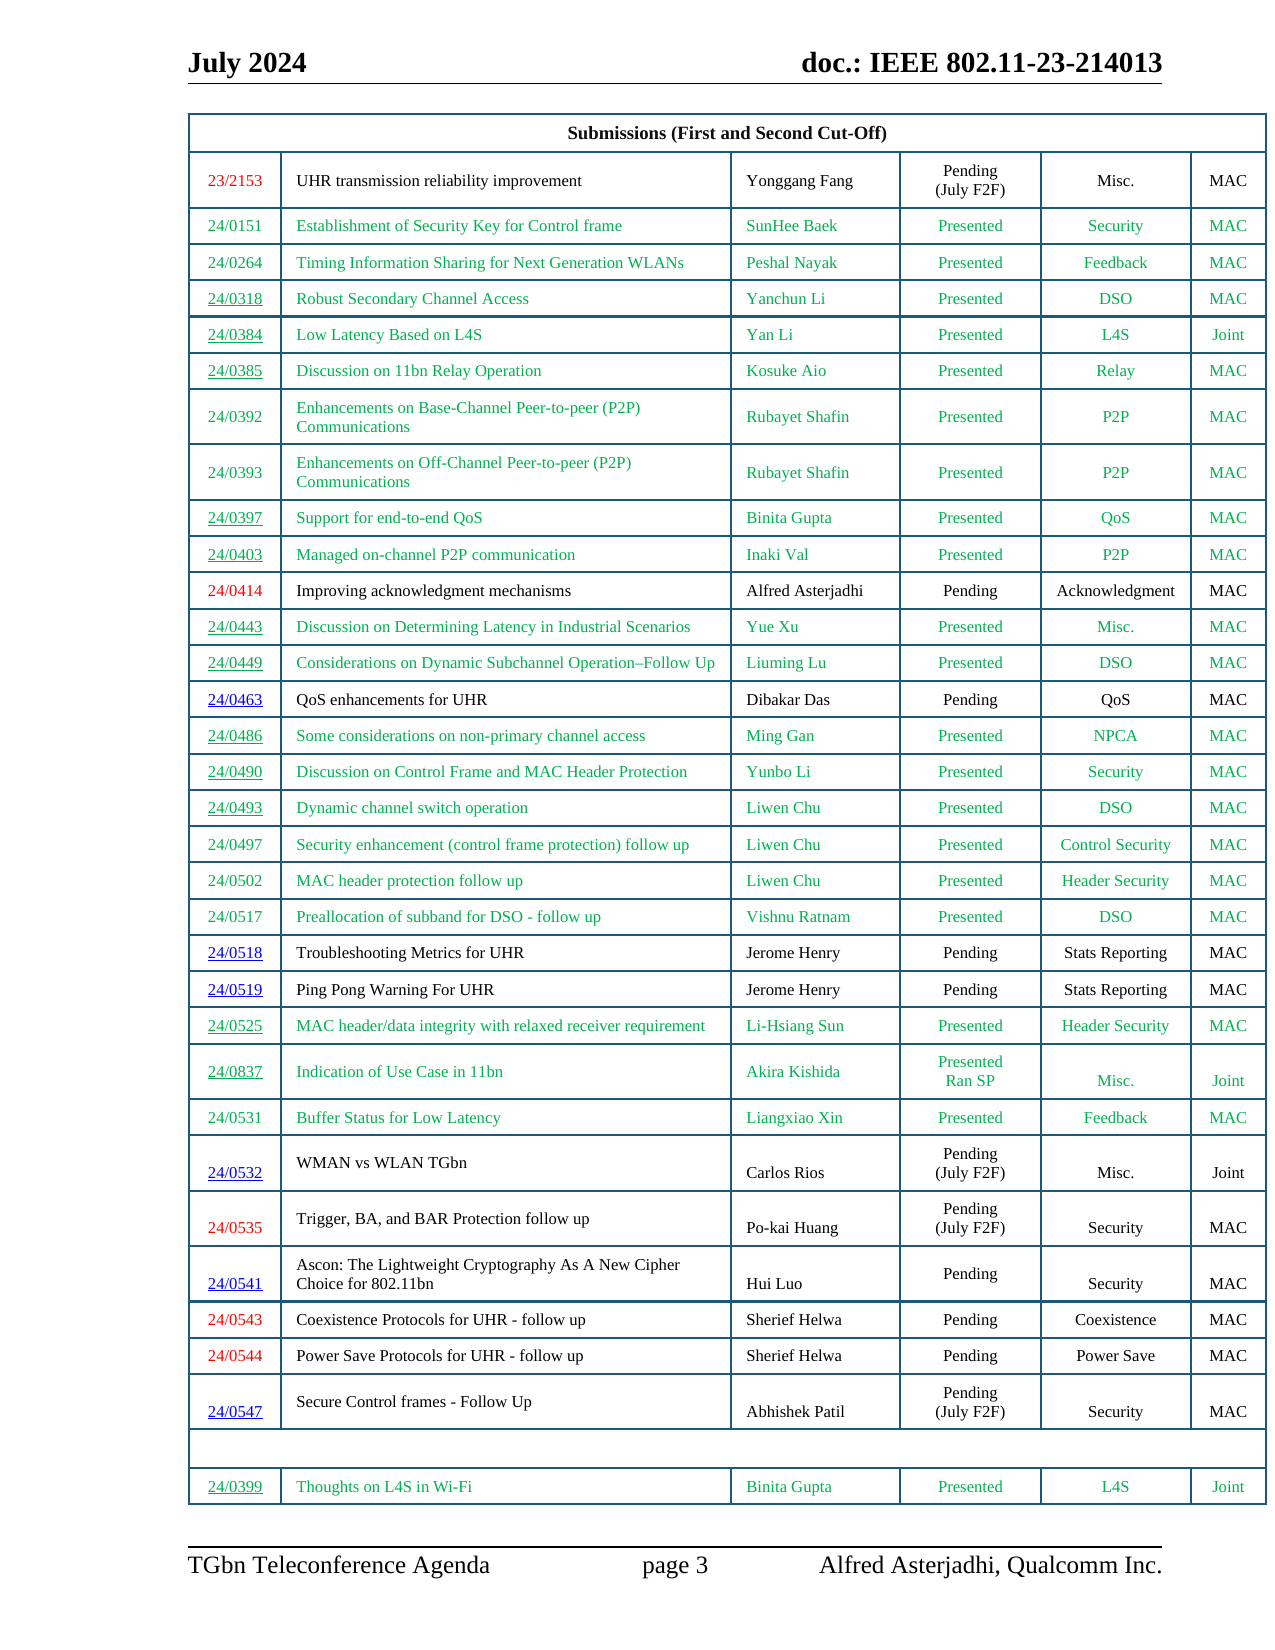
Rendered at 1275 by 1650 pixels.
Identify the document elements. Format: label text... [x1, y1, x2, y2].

table_cell Troubleshooting Metrics for UHR [282, 936, 730, 970]
table_cell MAC [1192, 936, 1265, 970]
table_cell Presented [901, 755, 1040, 789]
table_cell Presented [901, 646, 1040, 680]
table_cell Rubayet Shafin [732, 445, 899, 499]
table_cell Presented [901, 390, 1040, 443]
table_cell 24/0519 [190, 972, 280, 1006]
table_cell Feedback [1042, 245, 1190, 279]
table_cell P2P [1042, 390, 1190, 443]
table_cell Dynamic channel switch operation [282, 791, 730, 825]
table_cell MAC [1192, 1100, 1265, 1134]
table_cell Presented [901, 610, 1040, 644]
table_cell MAC header protection follow up [282, 863, 730, 897]
table_cell Presented [901, 1100, 1040, 1134]
table_cell Coexistence Protocols for UHR - follow up [282, 1303, 730, 1337]
table_cell DSO [1042, 281, 1190, 315]
table_cell 24/0397 [190, 501, 280, 535]
table_cell Presented [901, 209, 1040, 243]
table_cell MAC [1192, 1247, 1265, 1300]
table_cell Some considerations on non-primary channel access [282, 718, 730, 752]
table_cell Pending [901, 682, 1040, 716]
table_cell Ping Pong Warning For UHR [282, 972, 730, 1006]
table_cell UHR transmission reliability improvement [282, 153, 730, 207]
table_cell Presented Ran SP [901, 1045, 1040, 1098]
table_cell QoS [1042, 501, 1190, 535]
table_cell Presented [901, 900, 1040, 934]
table_cell Submissions (First and Second Cut-Off) [190, 115, 1265, 151]
table_cell Misc. [1042, 1045, 1190, 1098]
table_cell Vishnu Ratnam [732, 900, 899, 934]
table_cell Liwen Chu [732, 791, 899, 825]
table_cell Presented [901, 318, 1040, 352]
table_cell Liangxiao Xin [732, 1100, 899, 1134]
table_cell QoS [1042, 682, 1190, 716]
table_cell Abhishek Patil [732, 1375, 899, 1428]
table_cell 24/0493 [190, 791, 280, 825]
table_cell Pending [901, 573, 1040, 607]
table_cell Hui Luo [732, 1247, 899, 1300]
table_cell DSO [1042, 791, 1190, 825]
table_cell Joint [1192, 1469, 1265, 1503]
table_cell MAC [1192, 863, 1265, 897]
table_cell Stats Reporting [1042, 972, 1190, 1006]
table_cell Presented [901, 827, 1040, 861]
table_cell Joint [1192, 1136, 1265, 1189]
table_cell Presented [901, 1469, 1040, 1503]
table_cell Presented [901, 245, 1040, 279]
table_cell 24/0497 [190, 827, 280, 861]
table_cell Pending [901, 1247, 1040, 1300]
table_cell 24/0517 [190, 900, 280, 934]
table_cell Low Latency Based on L4S [282, 318, 730, 352]
table_cell Ming Gan [732, 718, 899, 752]
table_cell Presented [901, 863, 1040, 897]
table_cell Thoughts on L4S in Wi-Fi [282, 1469, 730, 1503]
table_cell 24/0486 [190, 718, 280, 752]
table_cell Security [1042, 755, 1190, 789]
table_cell Stats Reporting [1042, 936, 1190, 970]
table_cell MAC [1192, 281, 1265, 315]
table_cell 24/0541 [190, 1247, 280, 1300]
table_cell Pending (July F2F) [901, 153, 1040, 207]
table_cell MAC [1192, 445, 1265, 499]
table_cell Security [1042, 1247, 1190, 1300]
table_cell Pending (July F2F) [901, 1136, 1040, 1189]
table_cell Pending [901, 1339, 1040, 1373]
table_cell Joint [1192, 318, 1265, 352]
table_cell MAC [1192, 354, 1265, 388]
table_cell Liwen Chu [732, 863, 899, 897]
table_cell 24/0384 [190, 318, 280, 352]
table_cell 24/0414 [190, 573, 280, 607]
table_cell 24/0318 [190, 281, 280, 315]
table_cell 24/0403 [190, 537, 280, 571]
table_cell Sherief Helwa [732, 1303, 899, 1337]
table_cell MAC [1192, 1192, 1265, 1245]
table_cell Misc. [1042, 1136, 1190, 1189]
table_cell MAC [1192, 900, 1265, 934]
table_cell 24/0264 [190, 245, 280, 279]
table_cell MAC [1192, 1008, 1265, 1042]
table_cell DSO [1042, 900, 1190, 934]
table_cell Security [1042, 1192, 1190, 1245]
table_cell Yunbo Li [732, 755, 899, 789]
table_cell 24/0463 [190, 682, 280, 716]
table_cell Secure Control frames - Follow Up [282, 1375, 730, 1428]
table_cell 23/2153 [190, 153, 280, 207]
table_cell Presented [901, 281, 1040, 315]
table_cell MAC [1192, 827, 1265, 861]
table_cell Security enhancement (control frame protection) follow up [282, 827, 730, 861]
table_cell Support for end-to-end QoS [282, 501, 730, 535]
table_cell [190, 1430, 1265, 1467]
table_cell Liuming Lu [732, 646, 899, 680]
table_cell 24/0151 [190, 209, 280, 243]
table_cell 24/0525 [190, 1008, 280, 1042]
table_cell Coexistence [1042, 1303, 1190, 1337]
table_cell Presented [901, 791, 1040, 825]
table_cell Dibakar Das [732, 682, 899, 716]
table_cell MAC [1192, 646, 1265, 680]
table_cell SunHee Baek [732, 209, 899, 243]
table_cell NPCA [1042, 718, 1190, 752]
table_cell Li-Hsiang Sun [732, 1008, 899, 1042]
table_cell Considerations on Dynamic Subchannel Operation–Follow Up [282, 646, 730, 680]
table_cell Presented [901, 354, 1040, 388]
table_cell Security [1042, 209, 1190, 243]
table_cell Acknowledgment [1042, 573, 1190, 607]
table_cell MAC [1192, 537, 1265, 571]
table_cell MAC header/data integrity with relaxed receiver requirement [282, 1008, 730, 1042]
table_cell MAC [1192, 791, 1265, 825]
table_cell 24/0490 [190, 755, 280, 789]
table_cell 24/0399 [190, 1469, 280, 1503]
table_cell Discussion on 11bn Relay Operation [282, 354, 730, 388]
table_cell Pending (July F2F) [901, 1375, 1040, 1428]
table_cell 24/0543 [190, 1303, 280, 1337]
table_cell Peshal Nayak [732, 245, 899, 279]
table_cell MAC [1192, 209, 1265, 243]
table_cell Yue Xu [732, 610, 899, 644]
table_cell MAC [1192, 718, 1265, 752]
table_cell Misc. [1042, 610, 1190, 644]
table_cell MAC [1192, 153, 1265, 207]
table_cell Enhancements on Base-Channel Peer-to-peer (P2P) Communications [282, 390, 730, 443]
table_cell Preallocation of subband for DSO - follow up [282, 900, 730, 934]
table_cell 24/0531 [190, 1100, 280, 1134]
table_cell 24/0385 [190, 354, 280, 388]
table_cell Header Security [1042, 1008, 1190, 1042]
table_cell Relay [1042, 354, 1190, 388]
table_cell Ascon: The Lightweight Cryptography As A New Cipher Choice for 802.11bn [282, 1247, 730, 1300]
table_cell Kosuke Aio [732, 354, 899, 388]
table_cell Po-kai Huang [732, 1192, 899, 1245]
table_cell Enhancements on Off-Channel Peer-to-peer (P2P) Communications [282, 445, 730, 499]
table_cell 24/0547 [190, 1375, 280, 1428]
table_cell MAC [1192, 245, 1265, 279]
table_cell Establishment of Security Key for Control frame [282, 209, 730, 243]
table_cell Sherief Helwa [732, 1339, 899, 1373]
table_cell Akira Kishida [732, 1045, 899, 1098]
table_cell Power Save Protocols for UHR - follow up [282, 1339, 730, 1373]
table_cell MAC [1192, 390, 1265, 443]
table_cell 24/0544 [190, 1339, 280, 1373]
table_cell Power Save [1042, 1339, 1190, 1373]
table_cell Pending [901, 972, 1040, 1006]
table_cell MAC [1192, 755, 1265, 789]
table_cell 24/0392 [190, 390, 280, 443]
table_cell 24/0502 [190, 863, 280, 897]
table_cell Security [1042, 1375, 1190, 1428]
table_cell Pending [901, 936, 1040, 970]
table_cell 24/0449 [190, 646, 280, 680]
table_cell Joint [1192, 1045, 1265, 1098]
table_cell Presented [901, 537, 1040, 571]
table_cell Robust Secondary Channel Access [282, 281, 730, 315]
table_cell MAC [1192, 610, 1265, 644]
table_cell Presented [901, 1008, 1040, 1042]
table_cell Discussion on Determining Latency in Industrial Scenarios [282, 610, 730, 644]
table_cell Improving acknowledgment mechanisms [282, 573, 730, 607]
table_cell 24/0518 [190, 936, 280, 970]
table_cell Feedback [1042, 1100, 1190, 1134]
table_cell Jerome Henry [732, 972, 899, 1006]
table_cell Control Security [1042, 827, 1190, 861]
table_cell Presented [901, 501, 1040, 535]
table_cell Carlos Rios [732, 1136, 899, 1189]
table_cell Indication of Use Case in 11bn [282, 1045, 730, 1098]
table_cell Trigger, BA, and BAR Protection follow up [282, 1192, 730, 1245]
table_cell Header Security [1042, 863, 1190, 897]
table_cell QoS enhancements for UHR [282, 682, 730, 716]
table_cell Alfred Asterjadhi [732, 573, 899, 607]
table_cell Presented [901, 445, 1040, 499]
table_cell L4S [1042, 318, 1190, 352]
table_cell DSO [1042, 646, 1190, 680]
table_cell MAC [1192, 501, 1265, 535]
table_cell Liwen Chu [732, 827, 899, 861]
table_cell Rubayet Shafin [732, 390, 899, 443]
table_cell P2P [1042, 537, 1190, 571]
table_cell Binita Gupta [732, 501, 899, 535]
table_cell Yonggang Fang [732, 153, 899, 207]
table_cell Inaki Val [732, 537, 899, 571]
table_cell Timing Information Sharing for Next Generation WLANs [282, 245, 730, 279]
table_cell 24/0393 [190, 445, 280, 499]
table_cell Pending (July F2F) [901, 1192, 1040, 1245]
table_cell Discussion on Control Frame and MAC Header Protection [282, 755, 730, 789]
table_cell MAC [1192, 573, 1265, 607]
table_cell Buffer Status for Low Latency [282, 1100, 730, 1134]
table_cell WMAN vs WLAN TGbn [282, 1136, 730, 1189]
table_cell MAC [1192, 682, 1265, 716]
table_cell Jerome Henry [732, 936, 899, 970]
table_cell L4S [1042, 1469, 1190, 1503]
table_cell Misc. [1042, 153, 1190, 207]
table_cell Pending [901, 1303, 1040, 1337]
table_cell 24/0443 [190, 610, 280, 644]
table_cell 24/0532 [190, 1136, 280, 1189]
table_cell Yanchun Li [732, 281, 899, 315]
table_cell MAC [1192, 1375, 1265, 1428]
table_cell MAC [1192, 1339, 1265, 1373]
table_cell Yan Li [732, 318, 899, 352]
table_cell 24/0535 [190, 1192, 280, 1245]
table_cell 837 [190, 1045, 280, 1098]
table_cell Presented [901, 718, 1040, 752]
table_cell Binita Gupta [732, 1469, 899, 1503]
table_cell P2P [1042, 445, 1190, 499]
table_cell MAC [1192, 1303, 1265, 1337]
table_cell MAC [1192, 972, 1265, 1006]
table_cell Managed on-channel P2P communication [282, 537, 730, 571]
